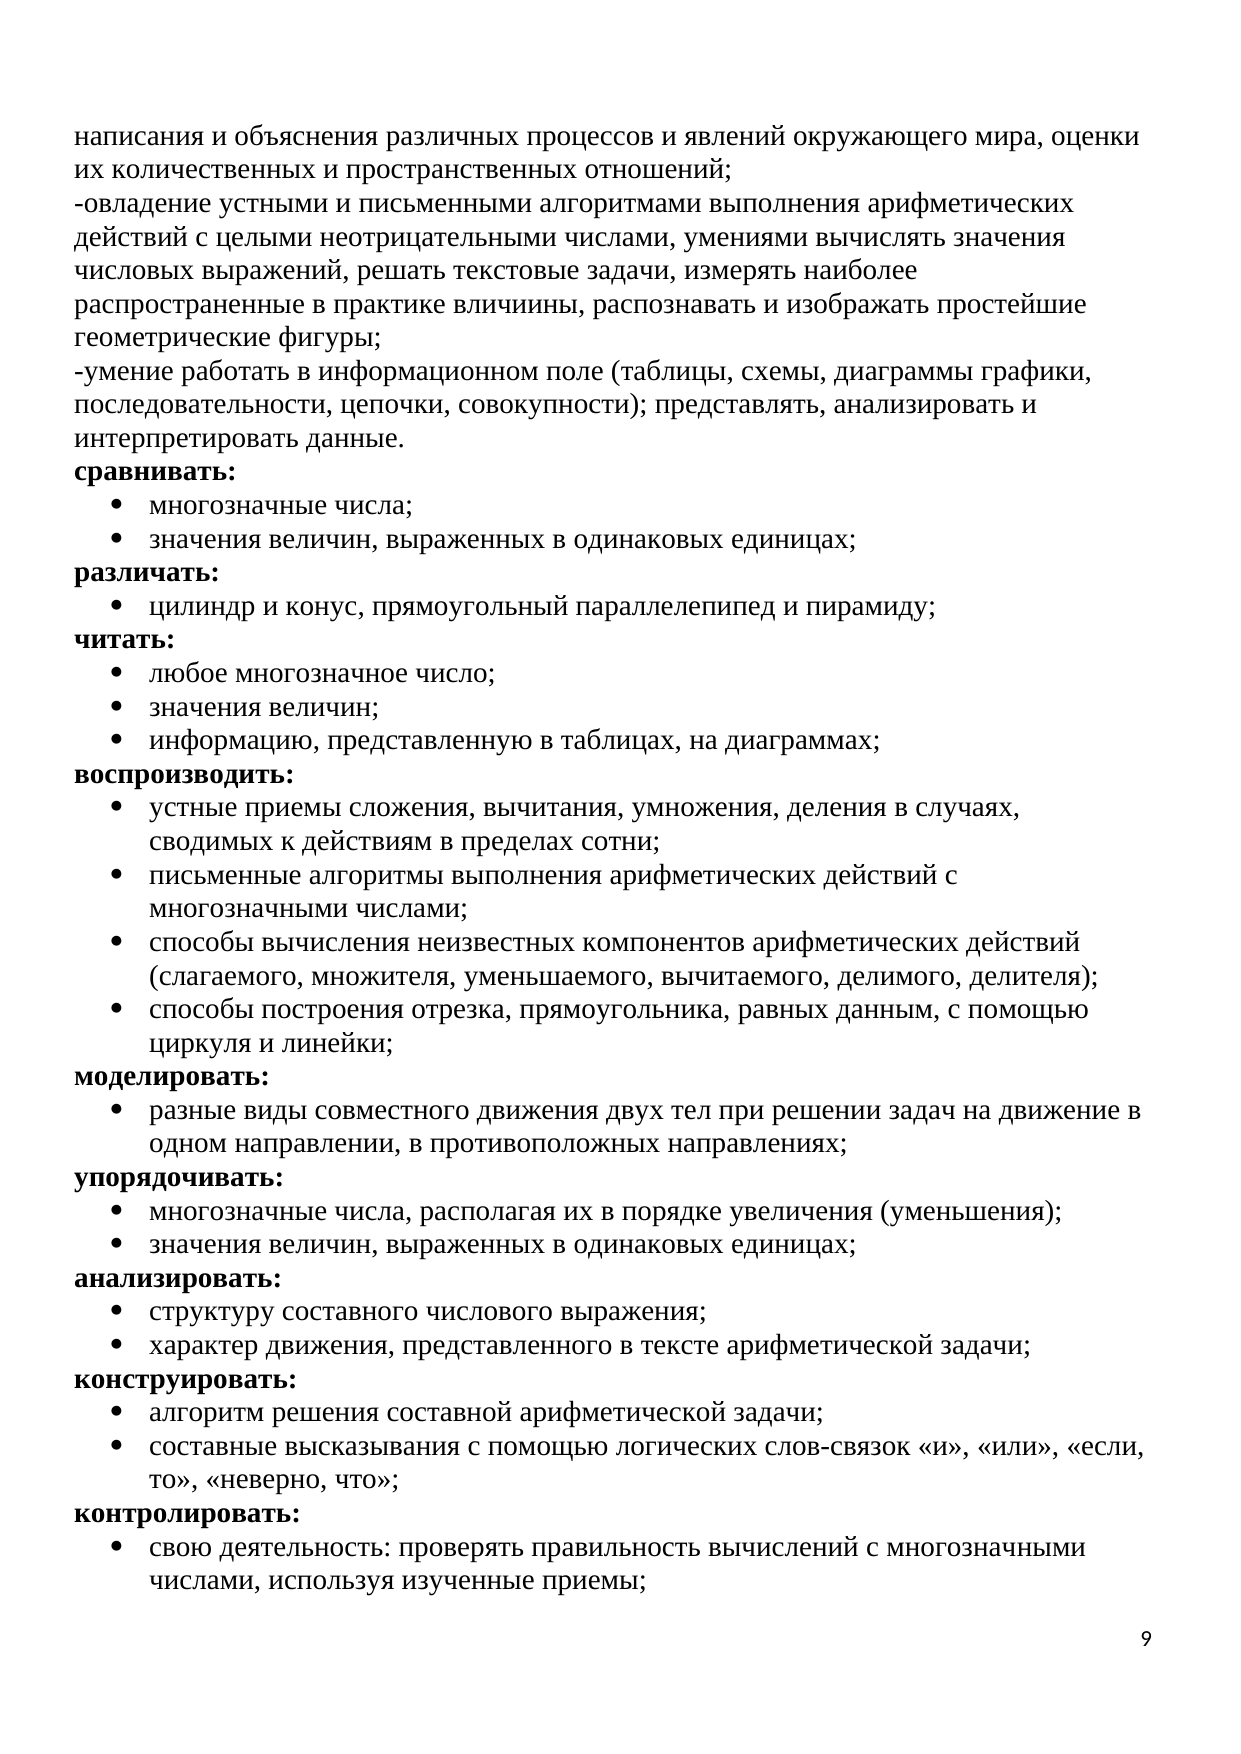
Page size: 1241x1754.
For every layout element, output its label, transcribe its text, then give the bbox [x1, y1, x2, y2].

list многозначные числа, располагая их в порядке увеличения (уменьшения); [111, 1193, 1152, 1226]
text воспроизводить: [74, 756, 1152, 789]
list значения величин, выраженных в одинаковых единицах; [111, 1226, 1152, 1260]
list разные виды совместного движения двух тел при решении задач на движение в одном направлении, в противоположных направлениях; [111, 1092, 1152, 1159]
list характер движения, представленного в тексте арифметической задачи; [111, 1327, 1152, 1361]
text различать: [74, 554, 1152, 588]
text читать: [74, 622, 1152, 655]
text -умение работать в информационном поле (таблицы, схемы, диаграммы графики, последовательности, цепочки, совокупности); представлять, анализировать и интерпретировать данные. [74, 353, 1152, 453]
list алгоритм решения составной арифметической задачи; [111, 1394, 1152, 1428]
list письменные алгоритмы выполнения арифметических действий с многозначными числами; [111, 857, 1152, 924]
list многозначные числа; [111, 487, 1152, 521]
list способы построения отрезка, прямоугольника, равных данным, с помощью циркуля и линейки; [111, 991, 1152, 1058]
list структуру составного числового выражения; [111, 1293, 1152, 1327]
text сравнивать: [74, 453, 1152, 487]
text -овладение устными и письменными алгоритмами выполнения арифметических действий с целыми неотрицательными числами, умениями вычислять значения числовых выражений, решать текстовые задачи, измерять наиболее распространенные в практике вличиины, распознавать и изображать простейшие геометрические фигуры; [74, 185, 1152, 353]
text конструировать: [74, 1361, 1152, 1394]
list любое многозначное число; [111, 655, 1152, 689]
list способы вычисления неизвестных компонентов арифметических действий (слагаемого, множителя, уменьшаемого, вычитаемого, делимого, делителя); [111, 924, 1152, 991]
list устные приемы сложения, вычитания, умножения, деления в случаях, сводимых к действиям в пределах сотни; [111, 789, 1152, 857]
text моделировать: [74, 1058, 1152, 1092]
text упорядочивать: [74, 1159, 1152, 1193]
list значения величин, выраженных в одинаковых единицах; [111, 521, 1152, 554]
list информацию, представленную в таблицах, на диаграммах; [111, 722, 1152, 756]
text контролировать: [74, 1495, 1152, 1529]
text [74, 118, 1152, 185]
list составные высказывания с помощью логических слов-связок «и», «или», «если, то», «неверно, что»; [111, 1428, 1152, 1495]
list свою деятельность: проверять правильность вычислений с многозначными числами, используя изученные приемы; [111, 1529, 1152, 1596]
text анализировать: [74, 1260, 1152, 1293]
list цилиндр и конус, прямоугольный параллелепипед и пирамиду; [111, 588, 1152, 622]
list значения величин; [111, 689, 1152, 722]
